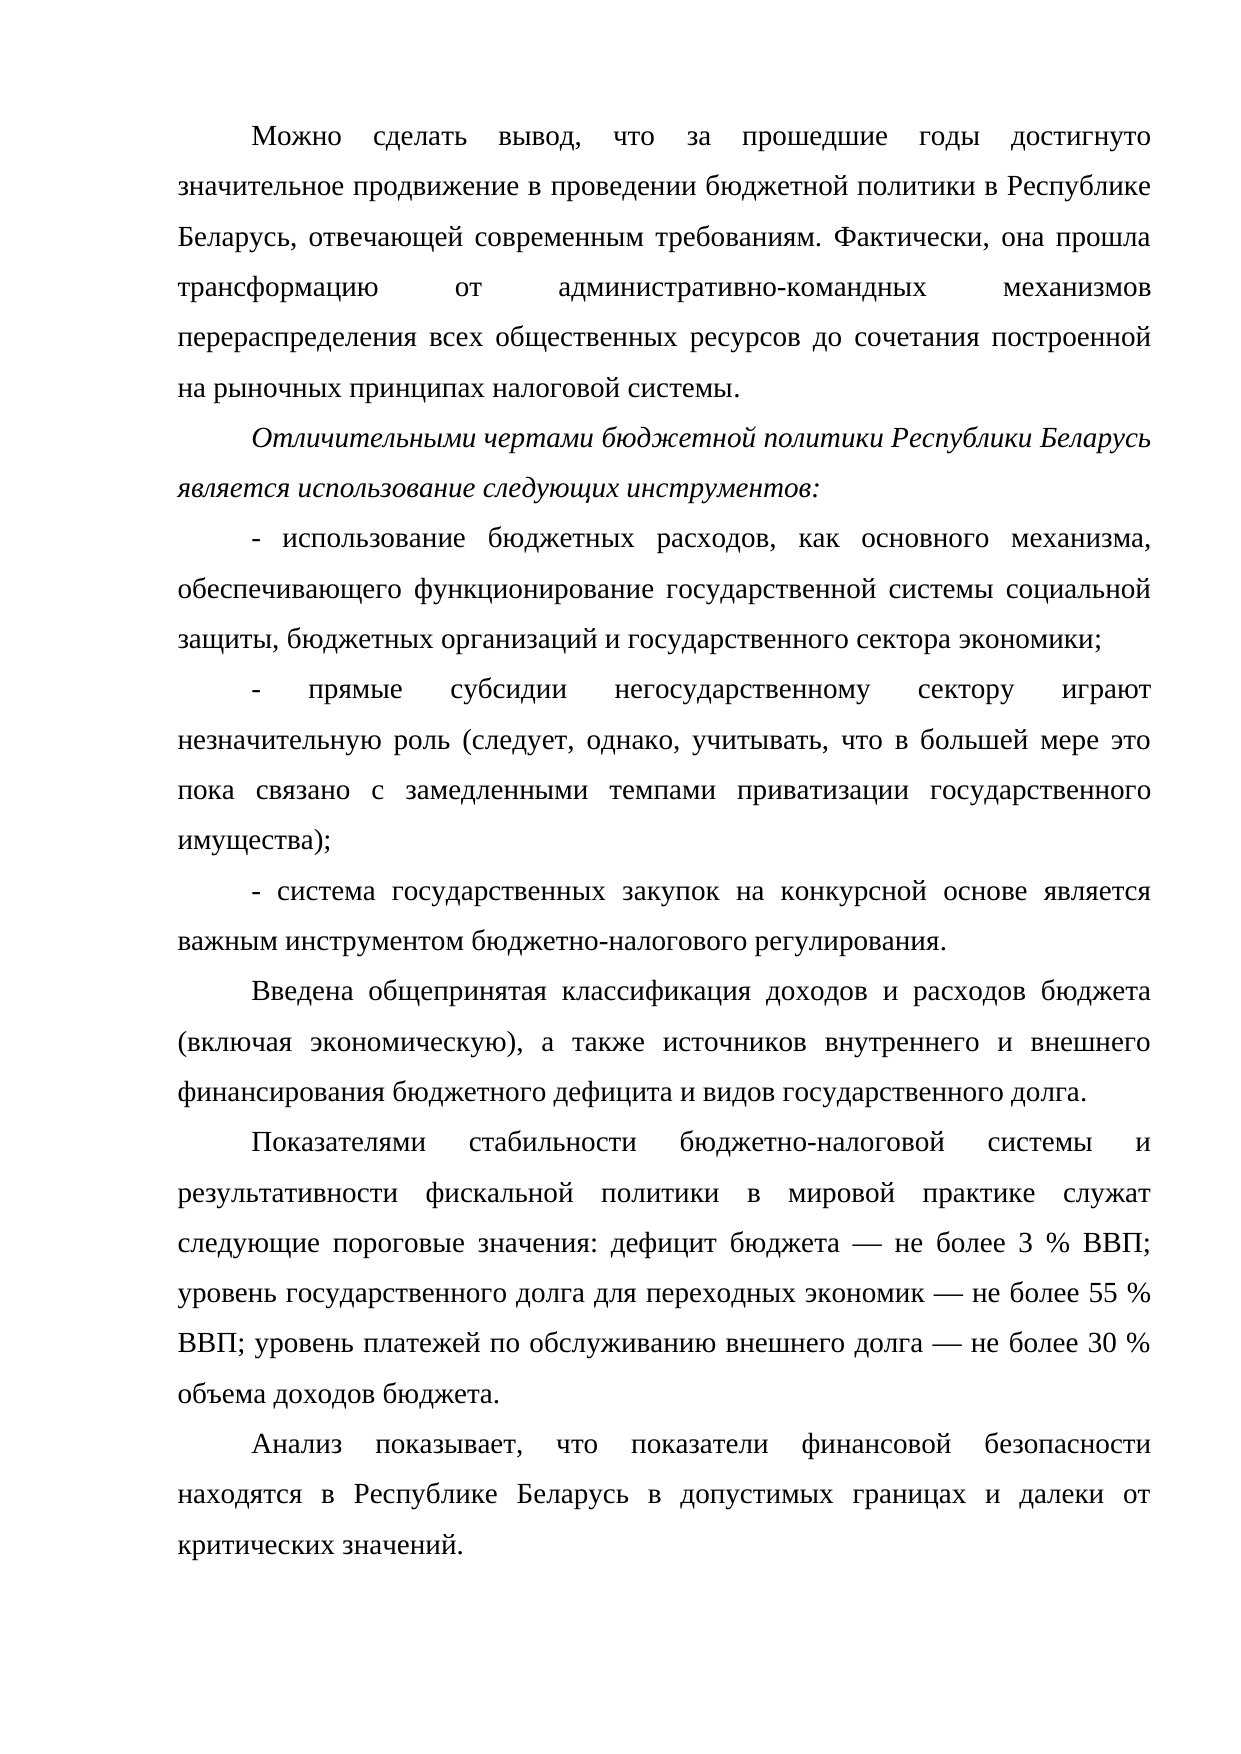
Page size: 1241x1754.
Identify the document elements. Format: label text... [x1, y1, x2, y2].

text Показателями стабильности бюджетно-налоговой системы и результативности фискальной политики в мировой практике служат следующие пороговые значения: дефицит бюджета — не более 3 % ВВП; уровень государственного долга для переходных экономик — не более 55 % ВВП; уровень платежей по обслуживанию внешнего долга — не более 30 % объема доходов бюджета. [177, 1124, 1152, 1409]
text - использование бюджетных расходов, как основного механизма, обеспечивающего функционирование государственной системы социальной защиты, бюджетных организаций и государственного сектора экономики; [177, 521, 1152, 655]
text - прямые субсидии негосударственному сектору играют незначительную роль (следует, однако, учитывать, что в большей мере это пока связано с замедленными темпами приватизации государственного имущества); [177, 672, 1152, 856]
text Отличительными чертами бюджетной политики Республики Беларусь является использование следующих инструментов: [177, 420, 1152, 504]
text Анализ показывает, что показатели финансовой безопасности находятся в Республике Беларусь в допустимых границах и далеки от критических значений. [177, 1426, 1152, 1560]
text Можно сделать вывод, что за прошедшие годы достигнуто значительное продвижение в проведении бюджетной политики в Республике Беларусь, отвечающей современным требованиям. Фактически, она прошла трансформацию от административно-командных механизмов перераспределения всех общественных ресурсов до сочетания построенной на рыночных принципах налоговой системы. [177, 118, 1152, 403]
text - система государственных закупок на конкурсной основе является важным инструментом бюджетно-налогового регулирования. [177, 873, 1152, 957]
text Введена общепринятая классификация доходов и расходов бюджета (включая экономическую), а также источников внутреннего и внешнего финансирования бюджетного дефицита и видов государственного долга. [177, 973, 1152, 1108]
